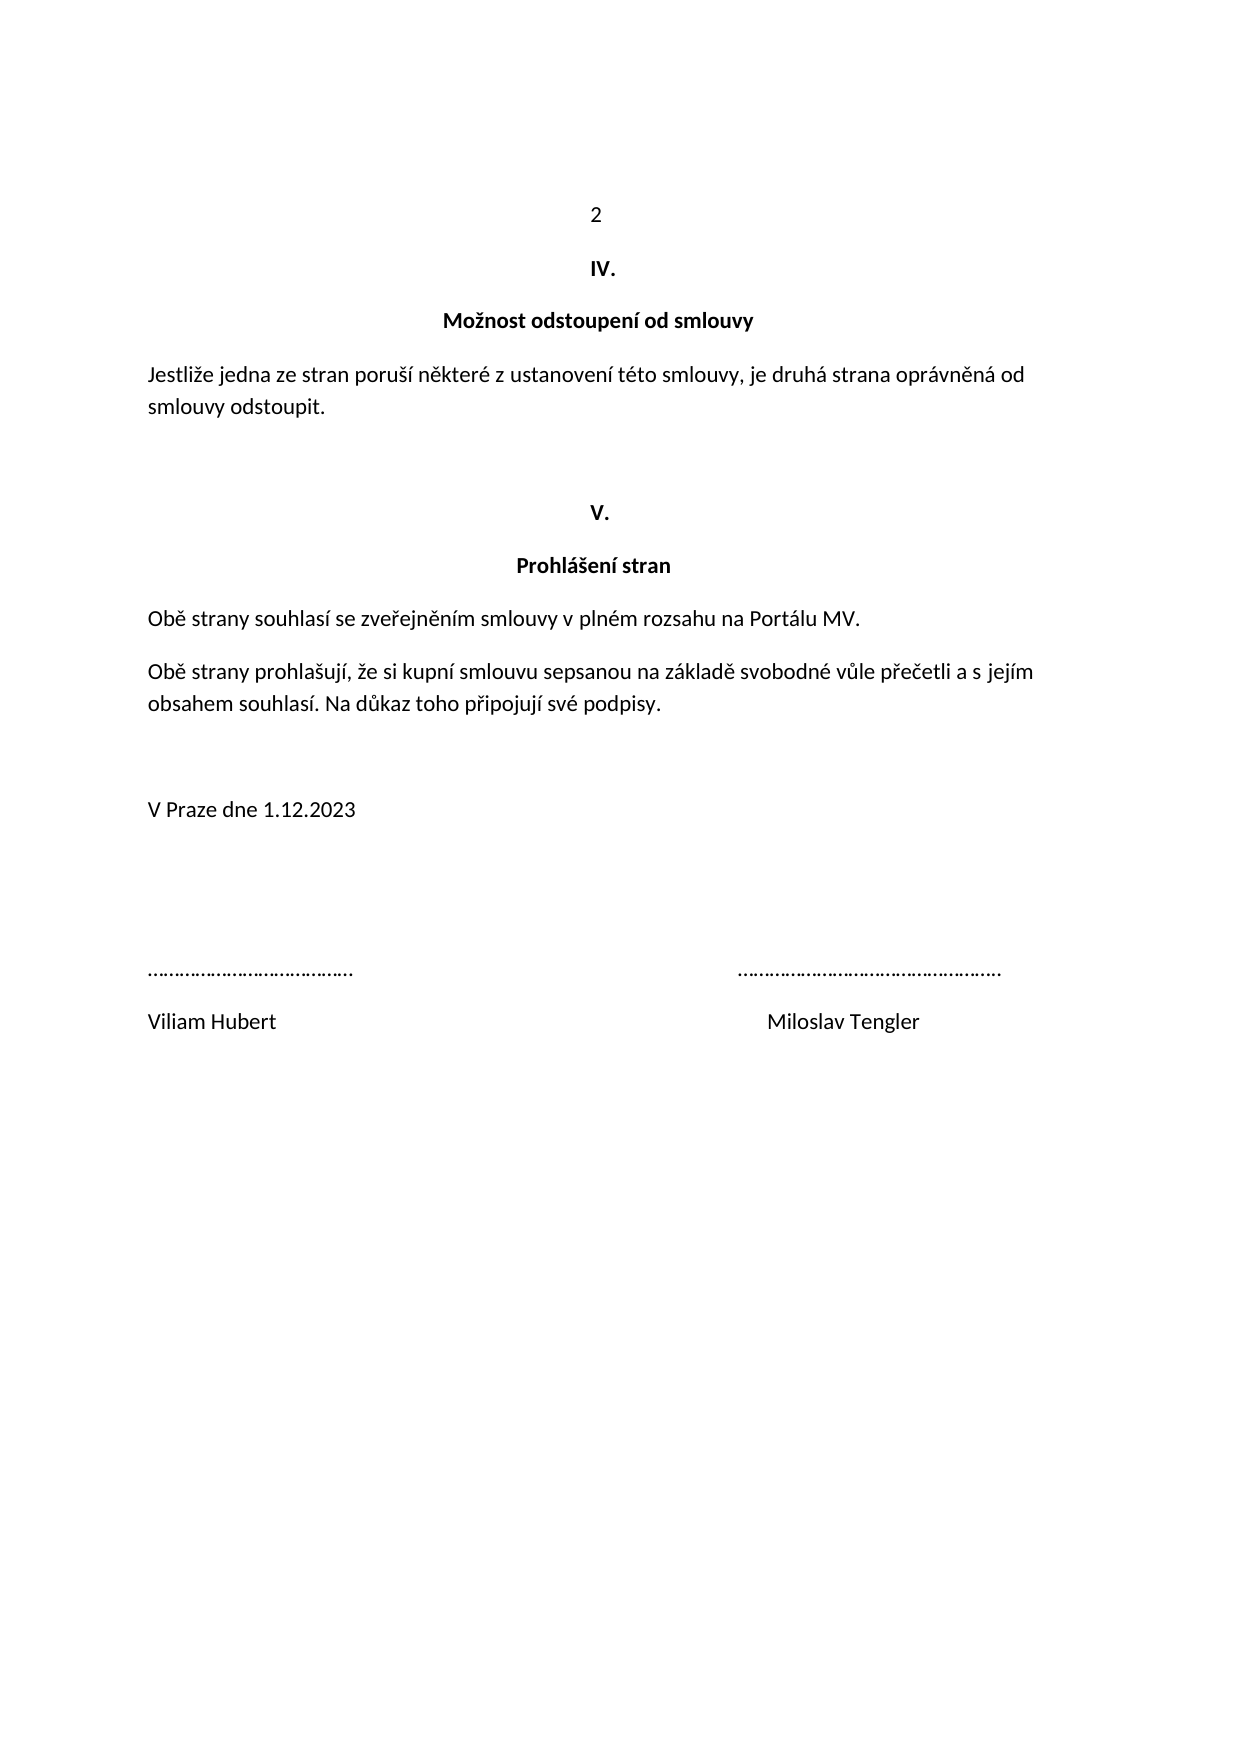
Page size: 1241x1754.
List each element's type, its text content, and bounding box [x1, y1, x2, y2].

text ………………………………… ………………………………………….. [148, 954, 1093, 982]
text Obě strany souhlasí se zveřejněním smlouvy v plném rozsahu na Portálu MV. [148, 604, 1093, 632]
text IV. [516, 254, 1093, 282]
text 2 [516, 201, 1093, 229]
text Viliam Hubert Miloslav Tengler [148, 1007, 1093, 1035]
text V. [148, 498, 1093, 526]
text Obě strany prohlašují, že si kupní smlouvu sepsanou na základě svobodné vůle přečetli a s jejím obsahem souhlasí. Na důkaz toho připojují své podpisy. [148, 657, 1093, 717]
text Prohlášení stran [443, 551, 1093, 579]
text Možnost odstoupení od smlouvy [369, 307, 1093, 335]
text V Praze dne 1.12.2023 [148, 795, 1093, 823]
text Jestliže jedna ze stran poruší některé z ustanovení této smlouvy, je druhá strana oprávněná od smlouvy odstoupit. [148, 360, 1093, 420]
